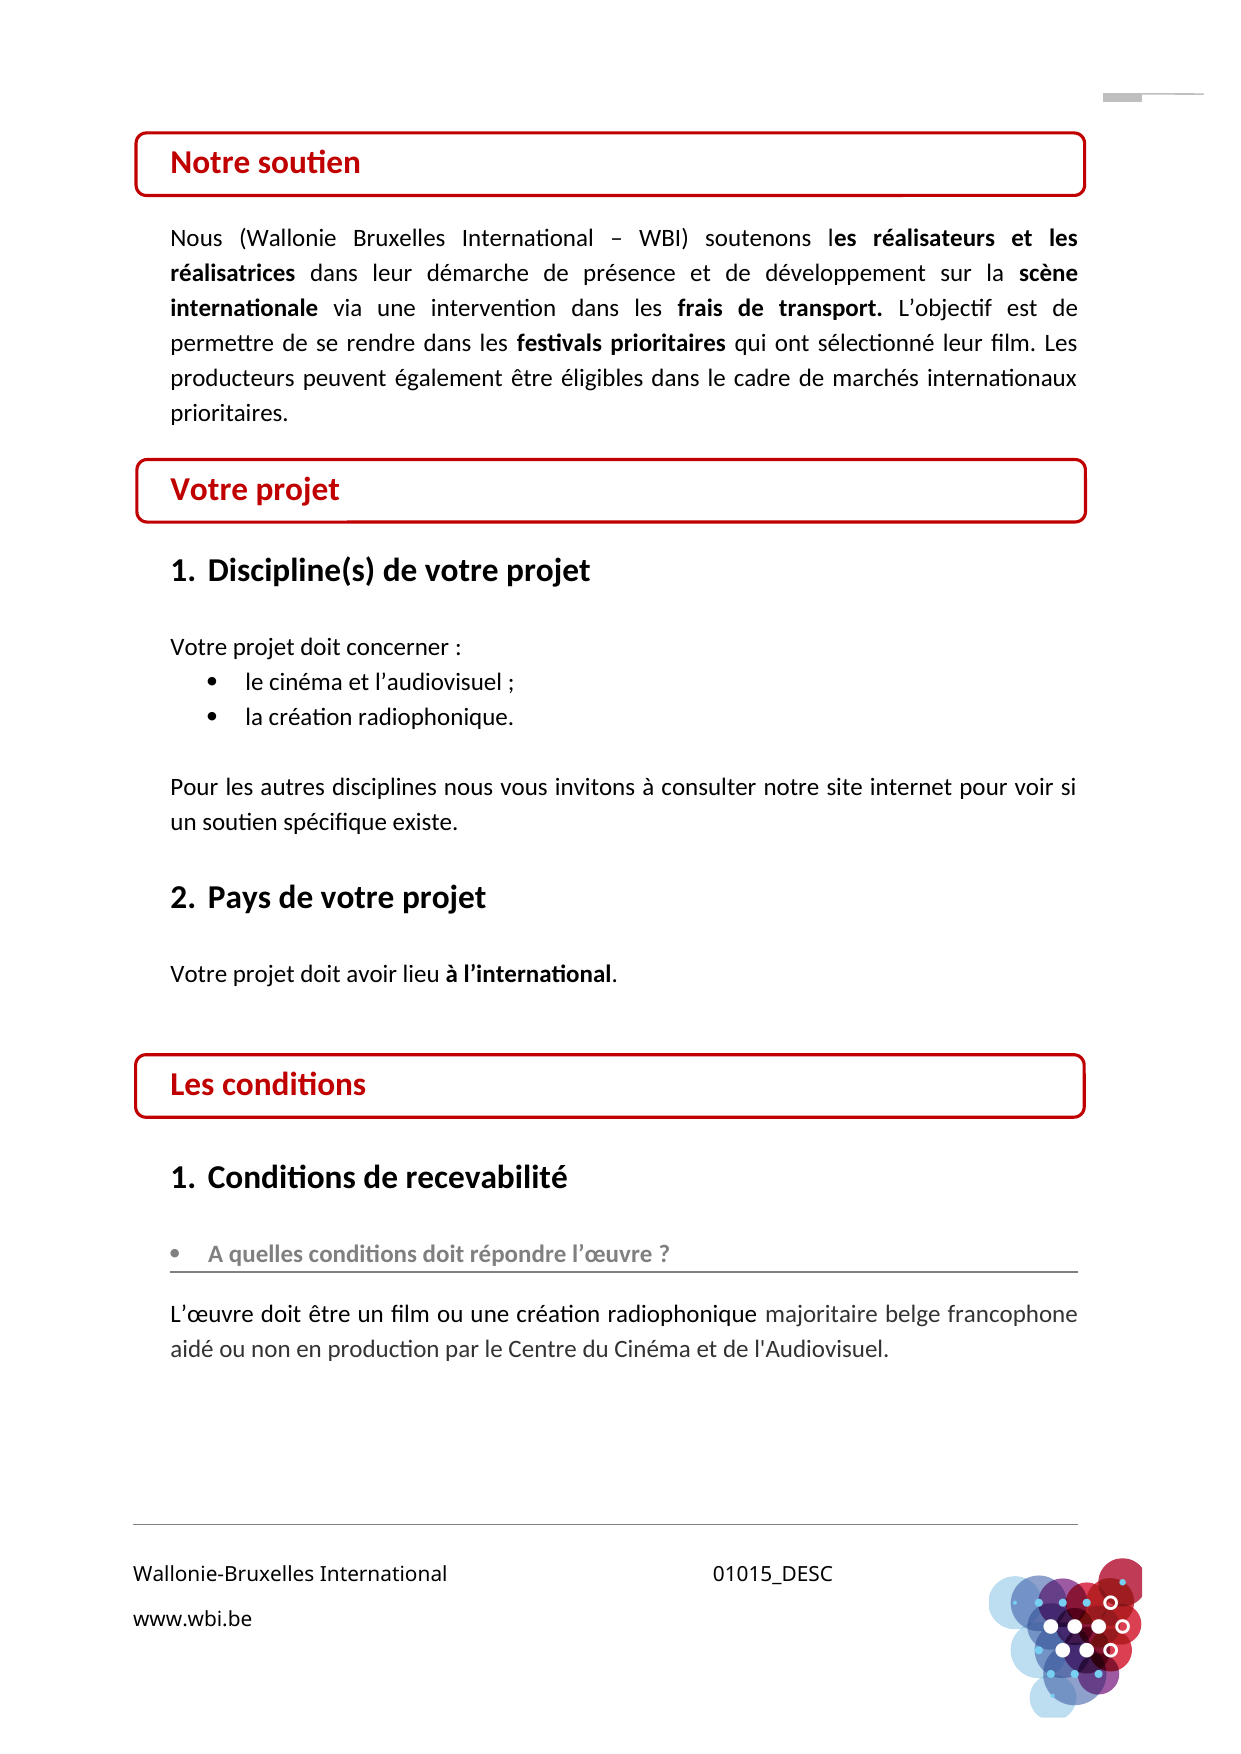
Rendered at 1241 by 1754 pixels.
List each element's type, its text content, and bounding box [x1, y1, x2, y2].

text L’œuvre doit être un film ou une création radiophonique majoritaire belge francophone aidé ou non en production par le Centre du Cinéma et de l'Audiovisuel. [170, 1298, 1078, 1364]
subtitle Votre projet [170, 467, 1078, 508]
text Nous (Wallonie Bruxelles International – WBI) soutenons les réalisateurs et les réalisatrices dans leur démarche de présence et de développement sur la scène internationale via une intervention dans les frais de transport. L’objectif est de permettre de se rendre dans les festivals prioritaires qui ont sélectionné leur film. Les producteurs peuvent également être éligibles dans le cadre de marchés internationaux prioritaires. [170, 222, 1078, 428]
subtitle A quelles conditions doit répondre l’œuvre ? [170, 1238, 1078, 1271]
text Votre projet doit concerner : [170, 631, 1078, 662]
text Pour les autres disciplines nous vous invitons à consulter notre site internet pour voir si un soutien spécifique existe. [170, 771, 1078, 837]
subtitle Notre soutien [170, 141, 1078, 181]
subtitle Discipline(s) de votre projet [170, 549, 1078, 590]
text Votre projet doit avoir lieu à l’international. [170, 958, 1078, 988]
picture [988, 1558, 1142, 1718]
subtitle Conditions de recevabilité [170, 1156, 1078, 1197]
subtitle Les conditions [170, 1063, 1078, 1103]
list la création radiophonique. [208, 701, 1078, 732]
list le cinéma et l’audiovisuel ; [208, 666, 1078, 697]
subtitle Pays de votre projet [170, 876, 1078, 917]
